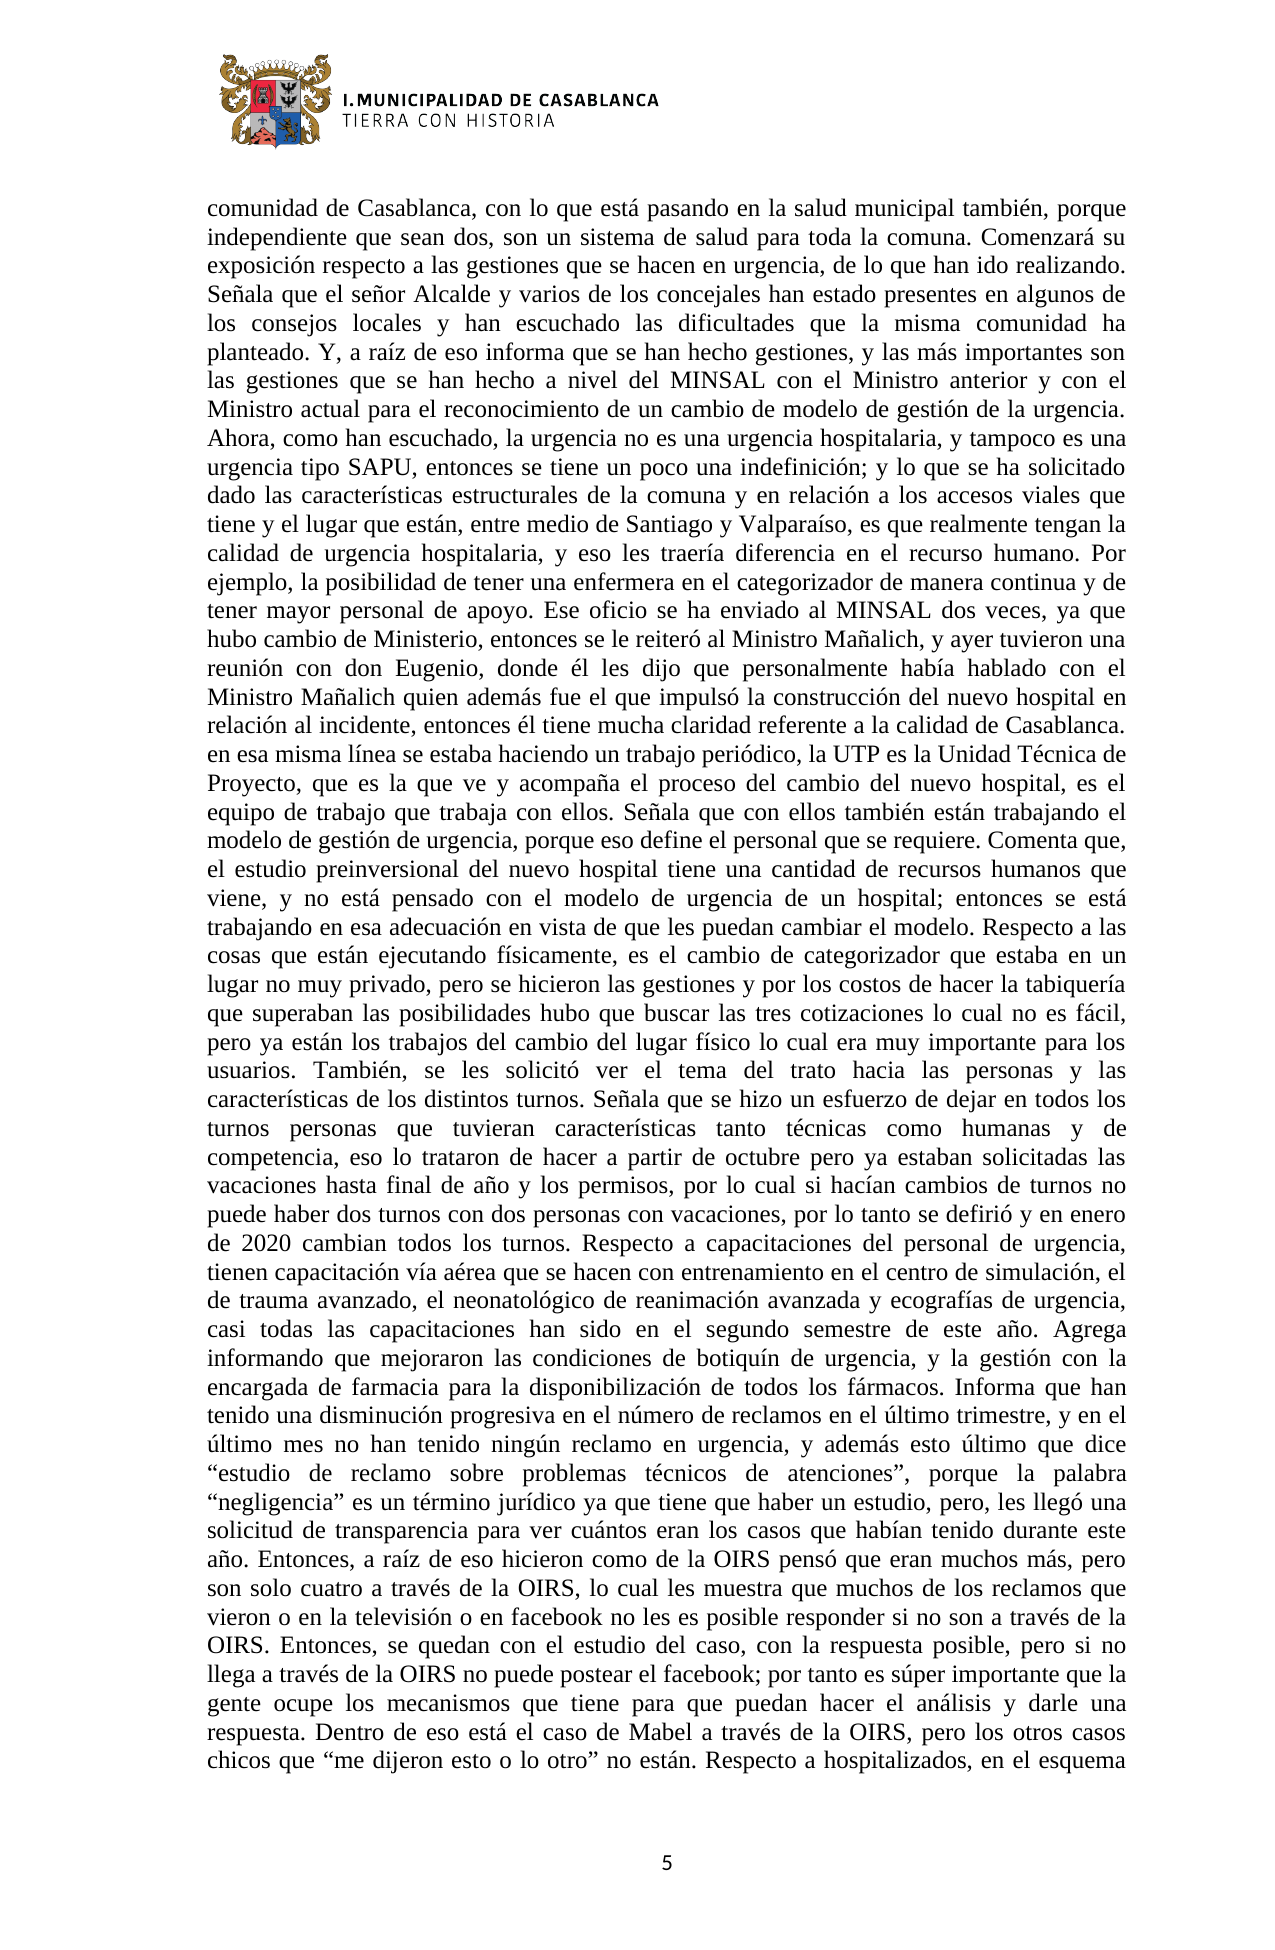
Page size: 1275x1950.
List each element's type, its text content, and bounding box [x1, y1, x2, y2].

picture [206, 14, 674, 193]
